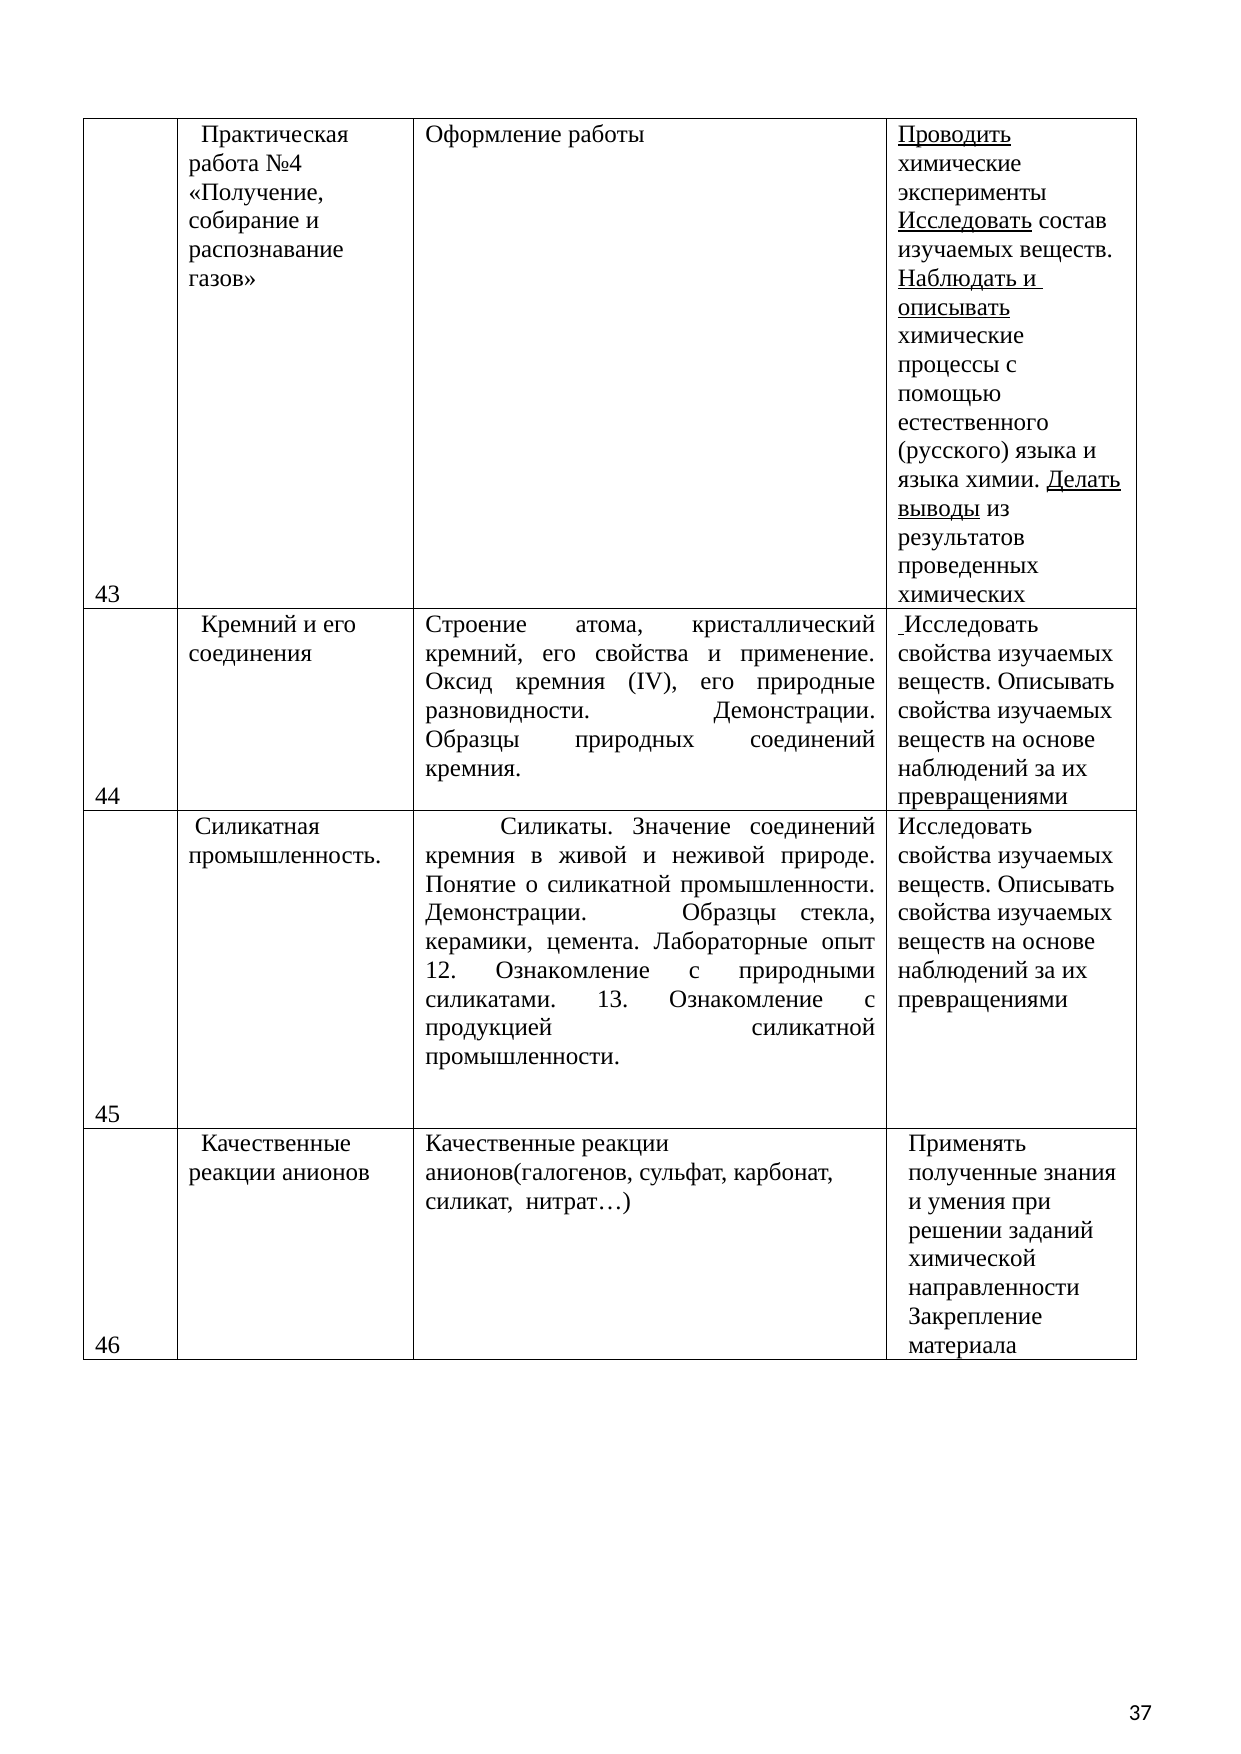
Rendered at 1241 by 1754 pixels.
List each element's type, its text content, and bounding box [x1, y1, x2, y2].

table_cell 46 [84, 1129, 177, 1358]
table_cell Оформление работы [414, 119, 886, 608]
table_cell 44 [84, 609, 177, 810]
table_cell Применять полученные знания и умения при решении заданий химической направленности Закрепление материала [887, 1129, 1136, 1358]
table_cell 45 [84, 811, 177, 1127]
table_cell Исследовать свойства изучаемых веществ. Описывать свойства изучаемых веществ на основе наблюдений за их превращениями [887, 811, 1136, 1127]
table_cell Исследовать свойства изучаемых веществ. Описывать свойства изучаемых веществ на основе наблюдений за их превращениями [887, 609, 1136, 810]
table_cell Проводить химические эксперименты Исследовать состав изучаемых веществ. Наблюдать и описывать химические процессы с помощью естественного (русского) языка и языка химии. Делать выводы из результатов проведенных химических [887, 119, 1136, 608]
table_cell Силикаты. Значение соединений кремния в живой и неживой природе. Понятие о силикатной промышленности. Демонстрации. Образцы стекла, керамики, цемента. Лабораторные опыт 12. Ознакомление с природными силикатами. 13. Ознакомление с продукцией силикатной промышленности. [414, 811, 886, 1127]
table_cell Строение атома, кристаллический кремний, его свойства и применение. Оксид кремния (IV), его природные разновидности. Демонстрации. Образцы природных соединений кремния. [414, 609, 886, 810]
table_cell Практическая работа №4 «Получение, собирание и распознавание газов» [178, 119, 413, 608]
table_cell Качественные реакции анионов [178, 1129, 413, 1358]
table_cell Качественные реакции анионов(галогенов, сульфат, карбонат, силикат, нитрат…) [414, 1129, 886, 1358]
table_cell Кремний и его соединения [178, 609, 413, 810]
table_cell Силикатная промышленность. [178, 811, 413, 1127]
table_cell 43 [84, 119, 177, 608]
